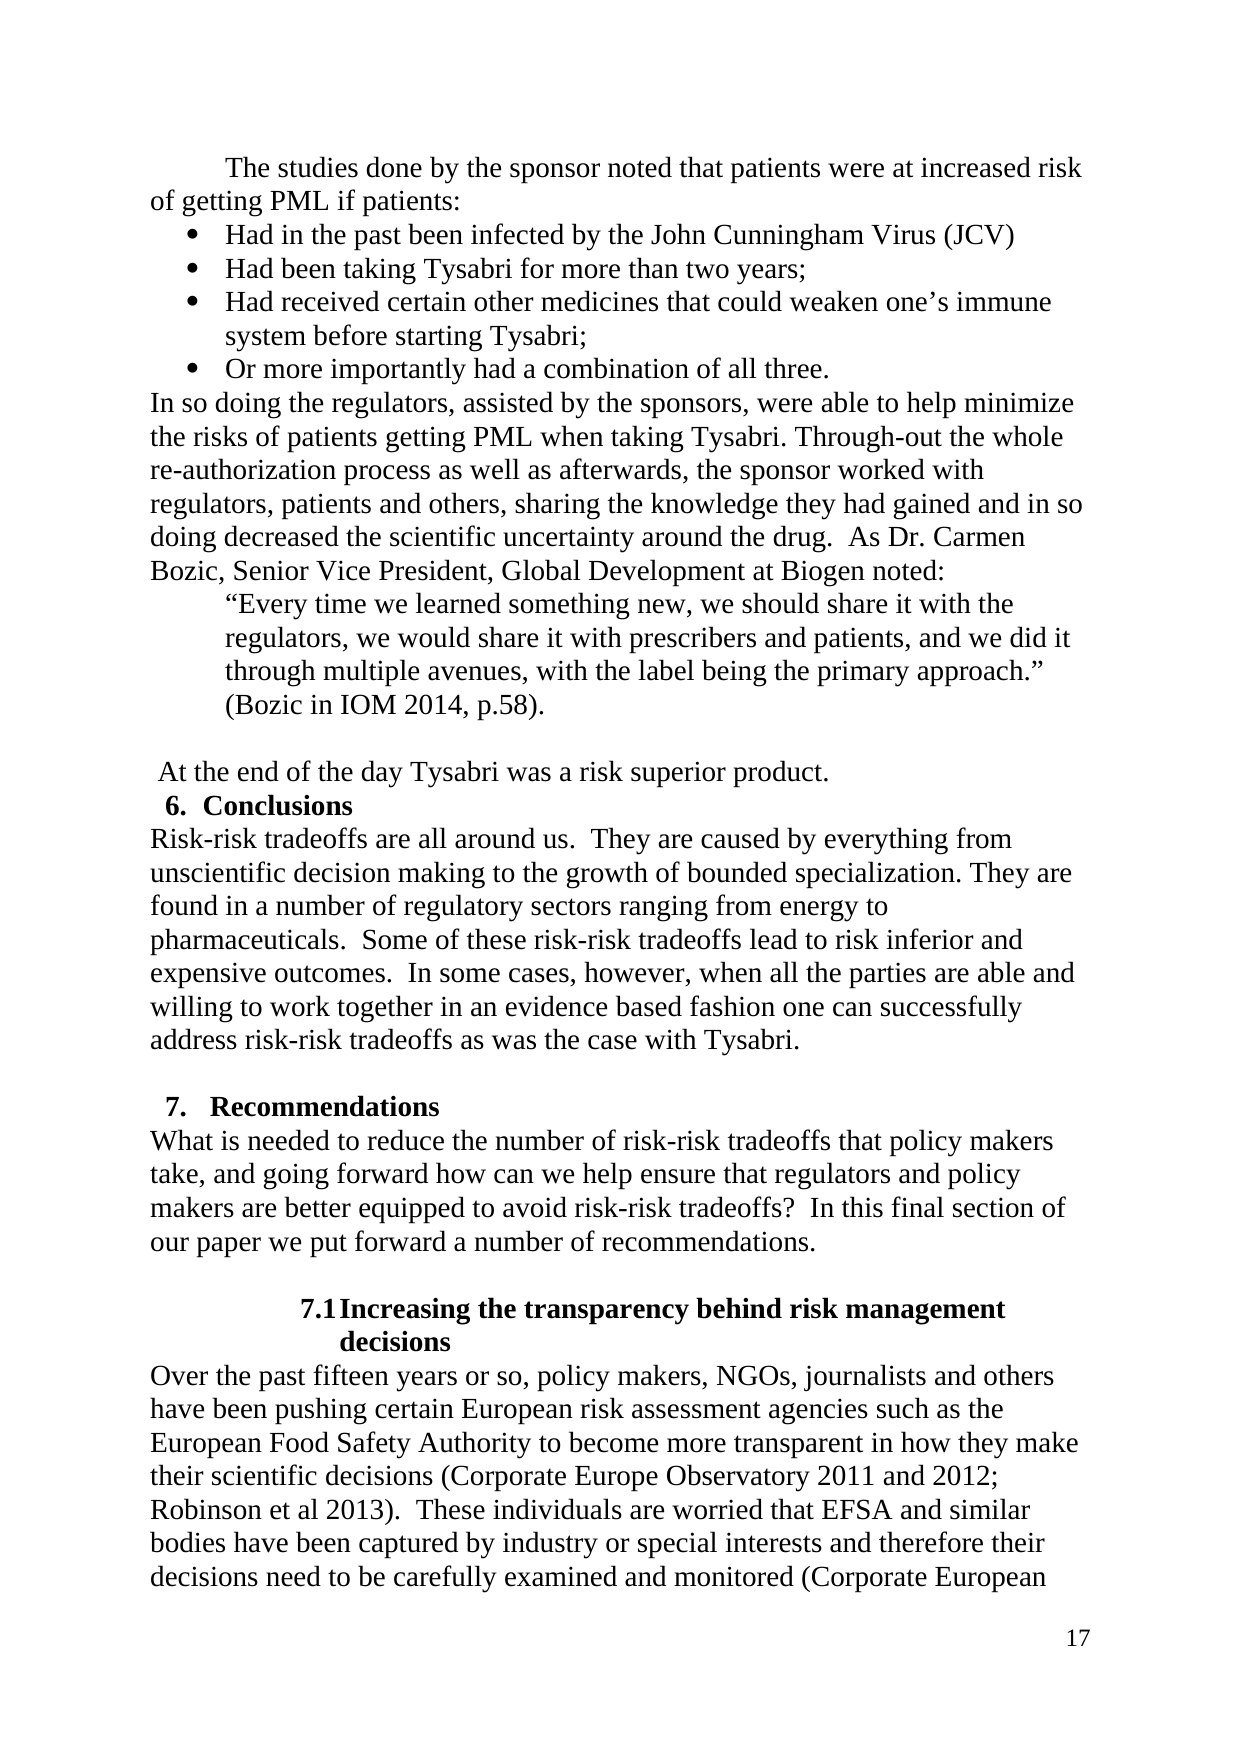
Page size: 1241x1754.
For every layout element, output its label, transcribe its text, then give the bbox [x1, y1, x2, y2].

text The studies done by the sponsor noted that patients were at increased risk of getting PML if patients: [150, 150, 1090, 217]
text At the end of the day Tysabri was a risk superior product. [150, 754, 1090, 788]
text What is needed to reduce the number of risk-risk tradeoffs that policy makers take, and going forward how can we help ensure that regulators and policy makers are better equipped to avoid risk-risk tradeoffs? In this final section of our paper we put forward a number of recommendations. [150, 1123, 1090, 1257]
list Recommendations [165, 1089, 1090, 1123]
text Risk-risk tradeoffs are all around us. They are caused by everything from unscientific decision making to the growth of bounded specialization. They are found in a number of regulatory sectors ranging from energy to pharmaceuticals. Some of these risk-risk tradeoffs lead to risk inferior and expensive outcomes. In some cases, however, when all the parties are able and willing to work together in an evidence based fashion one can successfully address risk-risk tradeoffs as was the case with Tysabri. [150, 821, 1090, 1056]
list Or more importantly had a combination of all three. [187, 352, 1090, 385]
list Had been taking Tysabri for more than two years; [187, 251, 1090, 284]
list Conclusions [165, 788, 1090, 821]
text In so doing the regulators, assisted by the sponsors, were able to help minimize the risks of patients getting PML when taking Tysabri. Through-out the whole re-authorization process as well as afterwards, the sponsor worked with regulators, patients and others, sharing the knowledge they had gained and in so doing decreased the scientific uncertainty around the drug. As Dr. Carmen Bozic, Senior Vice President, Global Development at Biogen noted: [150, 385, 1090, 586]
list Had in the past been infected by the John Cunningham Virus (JCV) [187, 217, 1090, 251]
text “Every time we learned something new, we should share it with the regulators, we would share it with prescribers and patients, and we did it through multiple avenues, with the label being the primary approach.” (Bozic in IOM 2014, p.58). [225, 586, 1090, 721]
list Increasing the transparency behind risk management decisions [300, 1291, 1090, 1358]
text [150, 1358, 1090, 1593]
list Had received certain other medicines that could weaken one’s immune system before starting Tysabri; [187, 284, 1090, 352]
